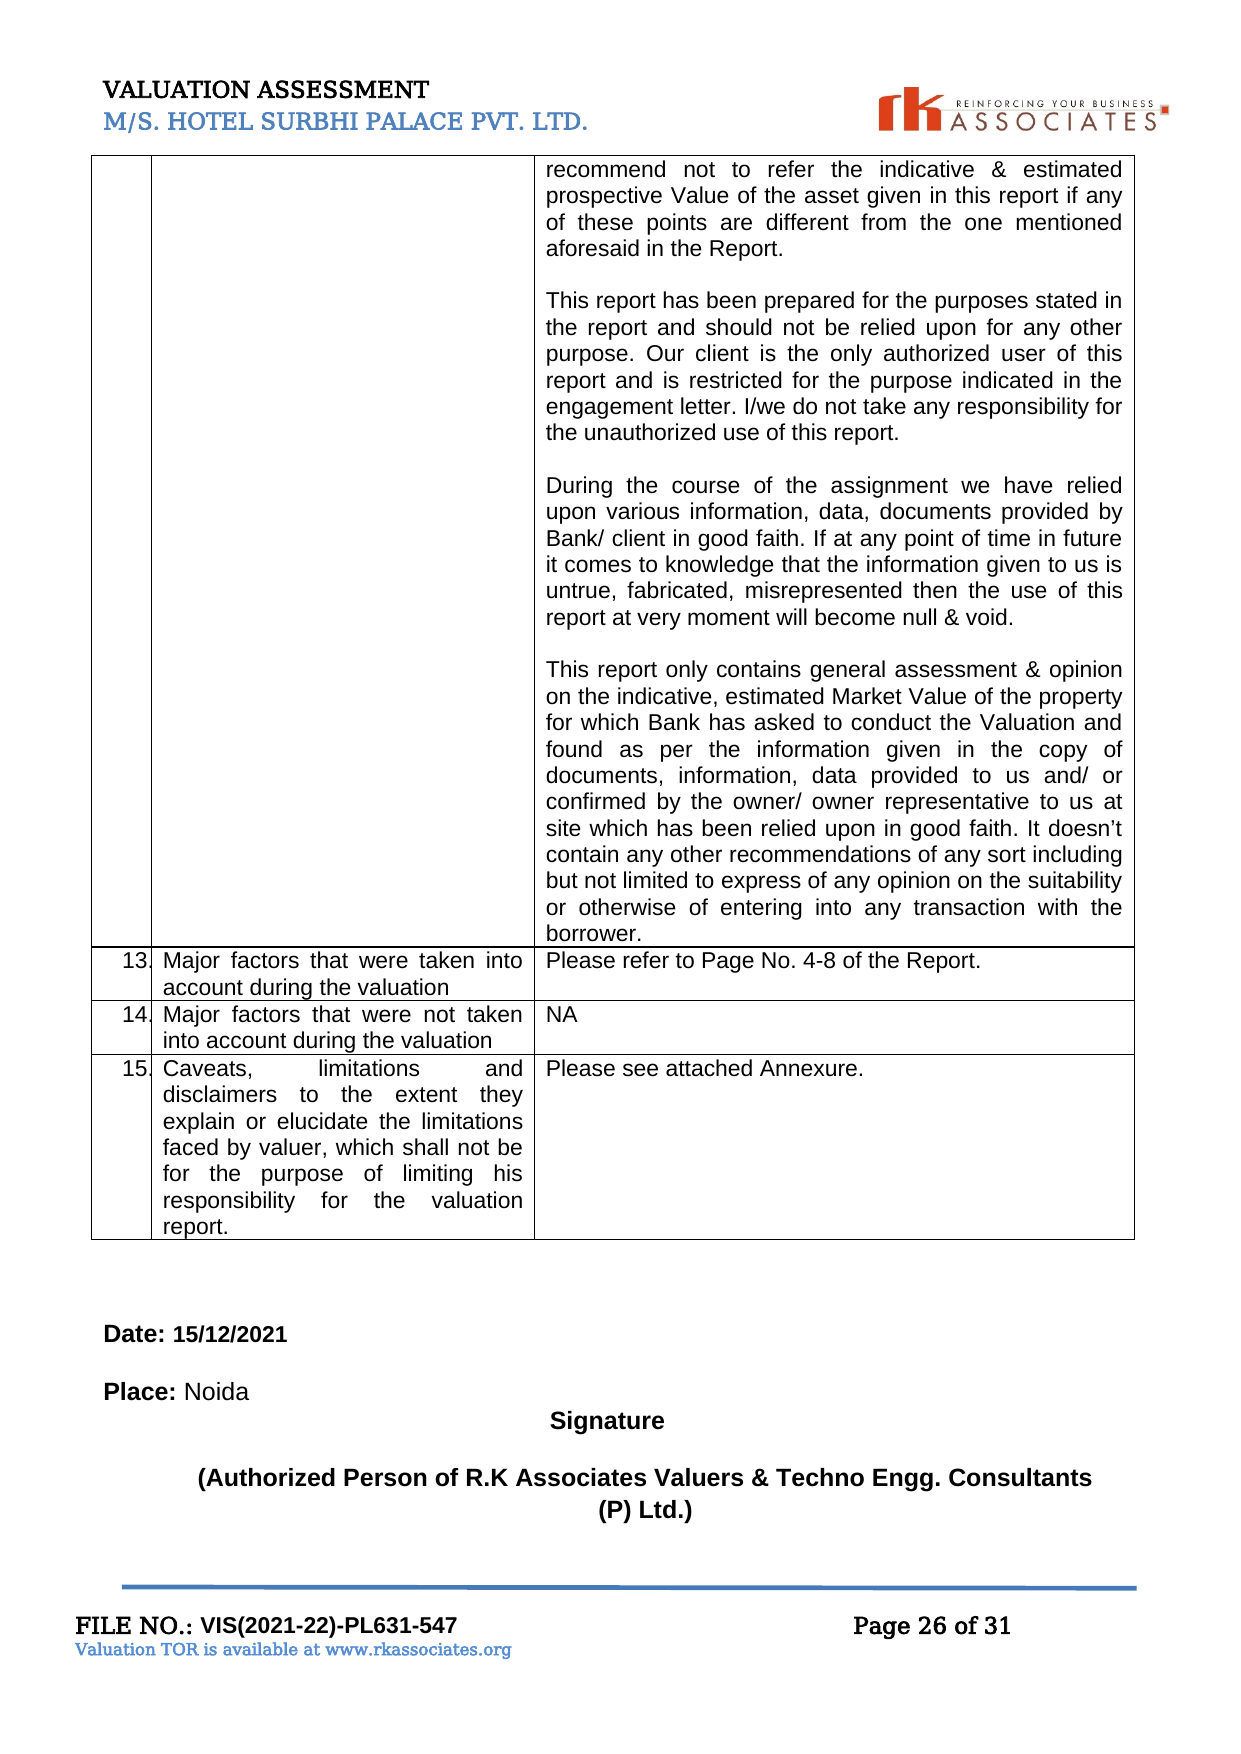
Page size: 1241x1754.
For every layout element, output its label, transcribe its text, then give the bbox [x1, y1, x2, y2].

table_cell [92, 1055, 151, 1239]
text Place: [103, 1377, 1111, 1406]
text Signature [103, 1406, 1111, 1434]
table_cell Major factors that were taken into account during the valuation [152, 948, 534, 1000]
table_cell [92, 1001, 151, 1054]
table_cell NA [535, 1001, 1134, 1054]
picture [878, 87, 1170, 131]
table_cell Please see attached Annexure. [535, 1055, 1134, 1239]
text (Authorized Person of R.K Associates Valuers & Techno Engg. Consultants (P) Ltd.) [178, 1463, 1112, 1524]
table_cell Major factors that were not taken into account during the valuation [152, 1001, 534, 1054]
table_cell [152, 156, 534, 946]
table_cell Caveats, limitations and disclaimers to the extent they explain or elucidate the limitations faced by valuer, which shall not be for the purpose of limiting his responsibility for the valuation report. [152, 1055, 534, 1239]
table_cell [535, 156, 1134, 946]
table_cell Please refer to Page No. 4-8 of the Report. [535, 948, 1134, 1000]
table_cell [92, 156, 151, 946]
table_cell [92, 948, 151, 1000]
text Date: [103, 1319, 1111, 1348]
